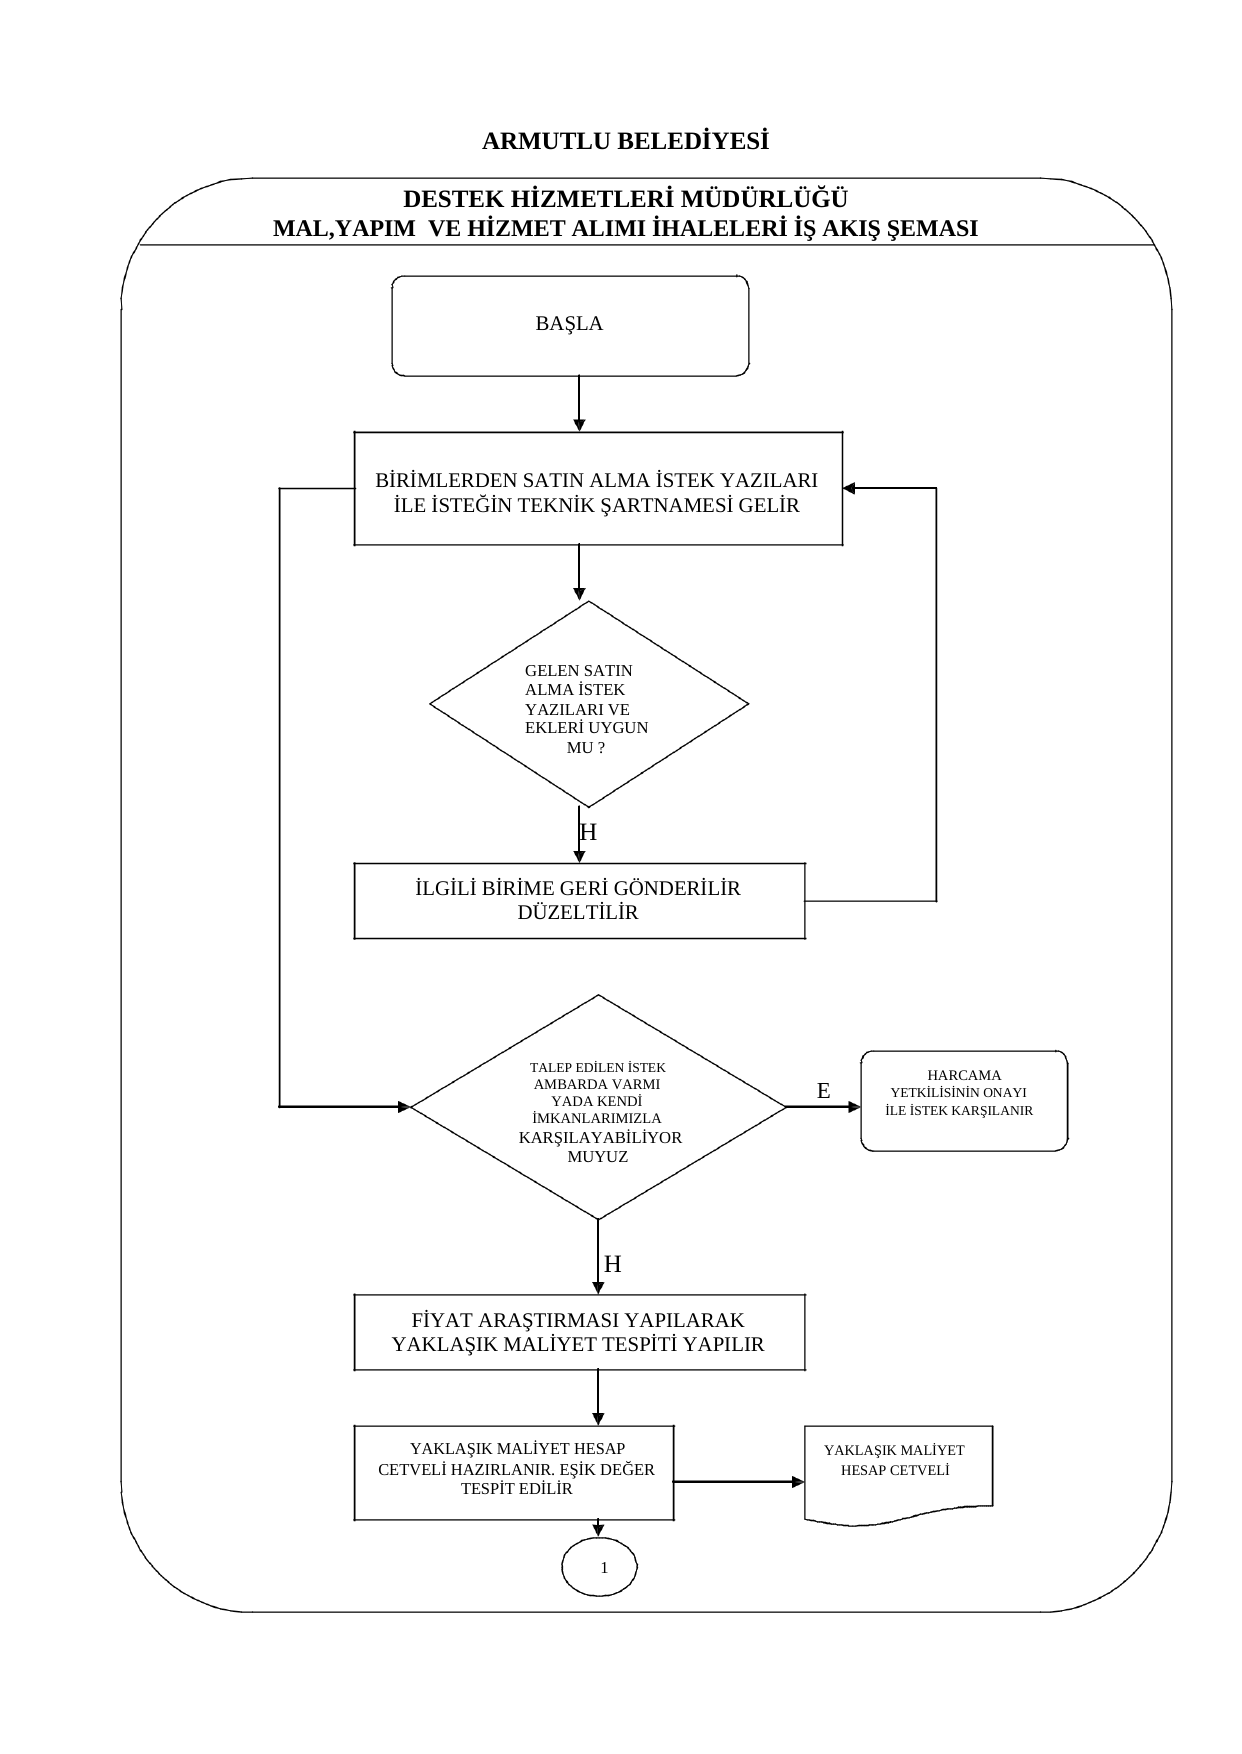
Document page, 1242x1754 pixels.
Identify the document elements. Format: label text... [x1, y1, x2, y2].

text BİRİMLERDEN SATIN ALMA İSTEK YAZILARI [150, 468, 1044, 492]
table_cell HESAP CETVELİ [740, 1458, 969, 1479]
text FİYAT ARAŞTIRMASI YAPILARAK [150, 1308, 1006, 1332]
table_header YAKLAŞIK MALİYET HESAP [373, 1439, 739, 1458]
text İMKANLARIMIZLA [452, 1110, 742, 1126]
text ALMA İSTEK [525, 680, 1092, 699]
text MUYUZ [150, 1147, 1046, 1166]
text MAL,YAPIM VE HİZMET ALIMI İHALELERİ İŞ AKIŞ ŞEMASI [150, 214, 1102, 242]
text EKLERİ UYGUN [525, 718, 1092, 737]
text H [150, 1249, 1075, 1278]
text KARŞILAYABİLİYOR [150, 1128, 1046, 1147]
text BAŞLA [535, 311, 1092, 335]
text AMBARDA VARMI [452, 1076, 742, 1093]
text İLE İSTEĞİN TEKNİK ŞARTNAMESİ GELİR [150, 493, 1044, 517]
table_header YAKLAŞIK MALİYET [740, 1439, 969, 1458]
table_cell [740, 1479, 969, 1498]
table_cell 1 [373, 1498, 739, 1577]
text DÜZELTİLİR [150, 900, 1006, 924]
text GELEN SATIN [525, 661, 1092, 680]
table_cell TESPİT EDİLİR [373, 1479, 739, 1498]
picture [117, 174, 1174, 1615]
text TALEP EDİLEN İSTEK [454, 1060, 742, 1076]
text HARCAMA [885, 1067, 1044, 1083]
text ARMUTLU BELEDİYESİ [150, 126, 1102, 155]
text YAZILARI VE [525, 699, 1092, 718]
text YETKİLİSİNİN ONAYI İLE İSTEK KARŞILANIR [885, 1085, 1044, 1118]
text H [579, 817, 1092, 846]
table_cell CETVELİ HAZIRLANIR. EŞİK DEĞER [373, 1458, 739, 1479]
table_cell [740, 1498, 969, 1577]
text MU ? [567, 737, 1092, 757]
text E [817, 1077, 831, 1103]
text DESTEK HİZMETLERİ MÜDÜRLÜĞÜ [150, 184, 1102, 212]
text YADA KENDİ [452, 1093, 742, 1110]
text YAKLAŞIK MALİYET TESPİTİ YAPILIR [150, 1332, 1006, 1356]
text İLGİLİ BİRİME GERİ GÖNDERİLİR [150, 876, 1006, 900]
